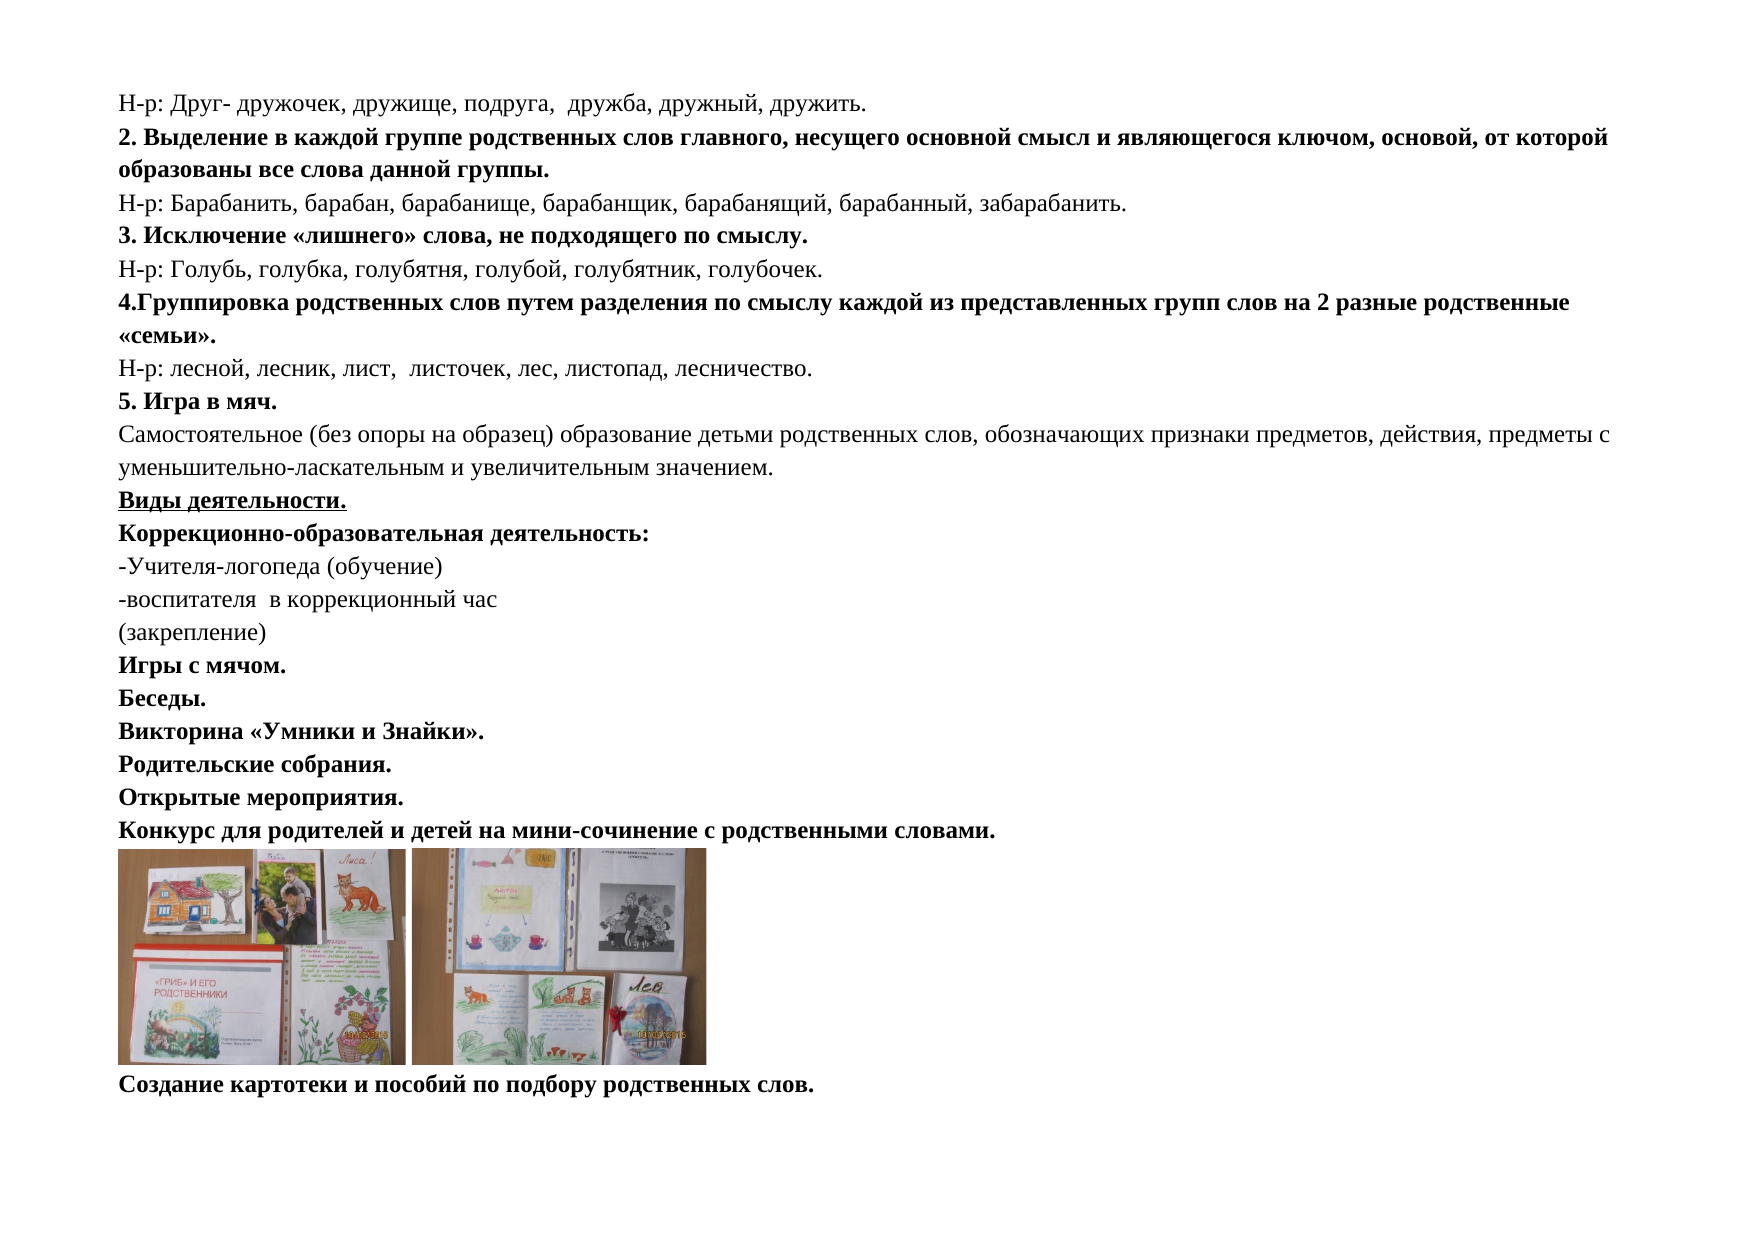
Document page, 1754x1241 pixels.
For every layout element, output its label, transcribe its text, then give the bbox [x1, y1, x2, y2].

text Н-р: лесной, лесник, лист, листочек, лес, листопад, лесничество. [118, 353, 1636, 381]
text 2. Выделение в каждой группе родственных слов главного, несущего основной смысл и являющегося ключом, основой, от которой образованы все слова данной группы. [118, 122, 1636, 183]
text 3. Исключение «лишнего» слова, не подходящего по смыслу. [118, 221, 1636, 249]
text Игры с мячом. Беседы. [118, 650, 1636, 712]
picture [411, 848, 707, 1065]
text Н-р: Барабанить, барабан, барабанище, барабанщик, барабанящий, барабанный, забарабанить. [118, 188, 1636, 216]
text Родительские собрания. [118, 749, 1636, 778]
text -воспитателя в коррекционный час [118, 584, 1636, 613]
text Н-р: Друг- дружочек, дружище, подруга, дружба, дружный, дружить. [118, 88, 1636, 117]
text (закрепление) [118, 617, 1636, 646]
text Виды деятельности. [118, 485, 1636, 513]
text Коррекционно-образовательная деятельность: [118, 518, 1636, 547]
text 4.Группировка родственных слов путем разделения по смыслу каждой из представленных групп слов на 2 разные родственные «семьи». [118, 287, 1636, 348]
text -Учителя-логопеда (обучение) [118, 551, 1636, 579]
text Н-р: Голубь, голубка, голубятня, голубой, голубятник, голубочек. [118, 254, 1636, 282]
text 5. Игра в мяч. [118, 386, 1636, 414]
text Конкурс для родителей и детей на мини-сочинение с родственными словами. [118, 815, 1636, 844]
text Создание картотеки и пособий по подбору родственных слов. [118, 1069, 1636, 1098]
picture [118, 849, 406, 1065]
text Самостоятельное (без опоры на образец) образование детьми родственных слов, обозначающих признаки предметов, действия, предметы с уменьшительно-ласкательным и увеличительным значением. [118, 419, 1636, 481]
text Викторина «Умники и Знайки». [118, 716, 1636, 745]
text Открытые мероприятия. [118, 782, 1636, 811]
